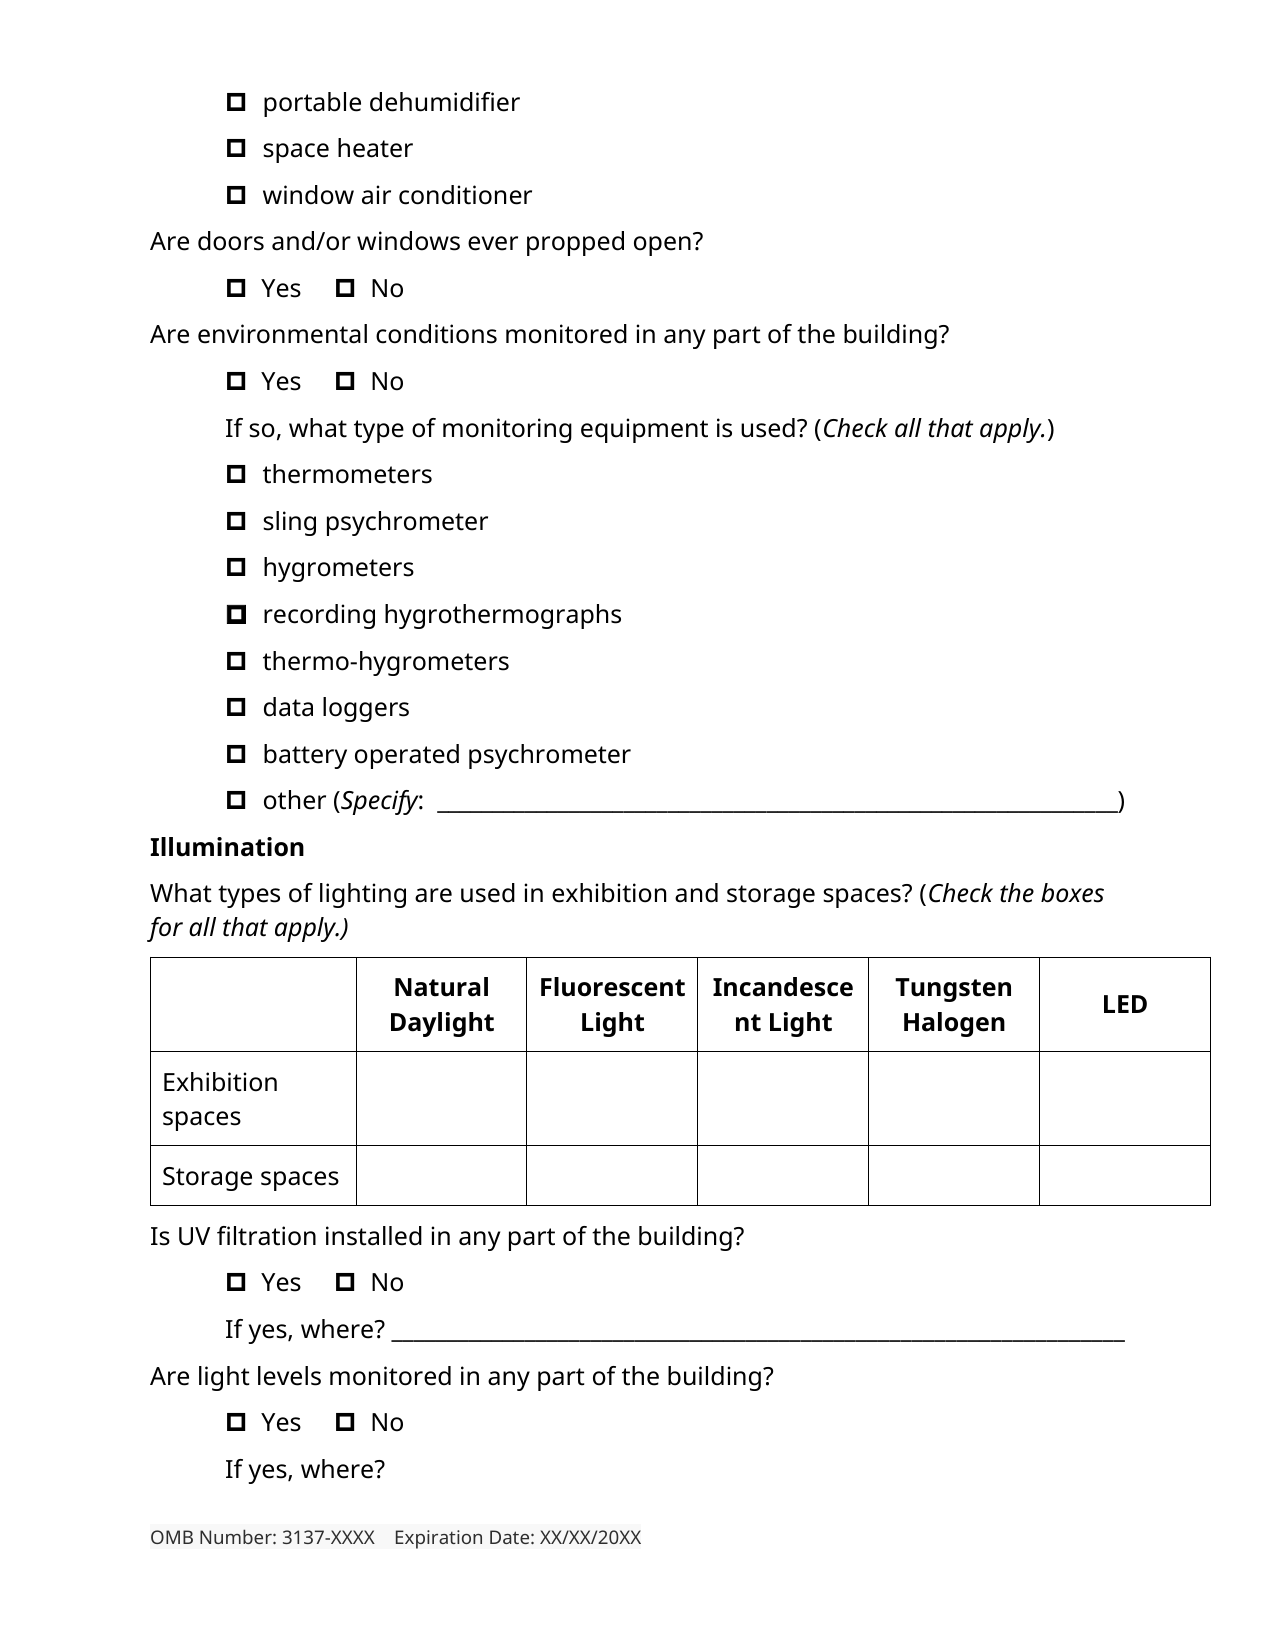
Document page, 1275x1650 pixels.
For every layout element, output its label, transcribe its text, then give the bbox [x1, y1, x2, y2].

table_cell [1040, 1052, 1210, 1145]
table_cell Exhibition spaces [151, 1052, 356, 1145]
table_cell [698, 1052, 868, 1145]
text Illumination [150, 829, 1125, 863]
list data loggers [225, 690, 1125, 724]
list thermometers [225, 457, 1125, 491]
text Are doors and/or windows ever propped open? [150, 224, 1125, 258]
text Are environmental conditions monitored in any part of the building? [150, 317, 1125, 351]
text Yes No [225, 364, 1125, 398]
table_cell [357, 1052, 526, 1145]
table_header [151, 958, 356, 1051]
table_cell Storage spaces [151, 1146, 356, 1205]
table_cell [869, 1052, 1039, 1145]
table_cell [698, 1146, 868, 1205]
table_header LED [1040, 958, 1210, 1051]
list hygrometers [225, 550, 1125, 584]
text If yes, where? [225, 1312, 1125, 1346]
table_header Natural Daylight [357, 958, 526, 1051]
text Yes No [225, 1405, 1125, 1439]
table_cell [357, 1146, 526, 1205]
list space heater [225, 131, 1125, 165]
text If yes, where? [225, 1451, 1125, 1485]
table_header Incandescent Light [698, 958, 868, 1051]
text Are light levels monitored in any part of the building? [150, 1358, 1125, 1392]
table_cell [527, 1146, 697, 1205]
table_cell [527, 1052, 697, 1145]
text Is UV filtration installed in any part of the building? [150, 1218, 1125, 1253]
list sling psychrometer [225, 503, 1125, 537]
text If so, what type of monitoring equipment is used? (Check all that apply.) [150, 410, 1125, 444]
list battery operated psychrometer [225, 736, 1125, 770]
text What types of lighting are used in exhibition and storage spaces? (Check the boxes for all that apply.) [150, 876, 1125, 944]
table_cell [1040, 1146, 1210, 1205]
text Yes No [225, 271, 1125, 305]
list window air conditioner [225, 177, 1125, 212]
list portable dehumidifier [225, 84, 1125, 118]
list thermo-hygrometers [225, 643, 1125, 677]
table_cell [869, 1146, 1039, 1205]
list recording hygrothermographs [225, 597, 1125, 631]
table_header Fluorescent Light [527, 958, 697, 1051]
text Yes No [225, 1265, 1125, 1299]
list other (Specify: ) [225, 783, 1125, 817]
table_header Tungsten Halogen [869, 958, 1039, 1051]
